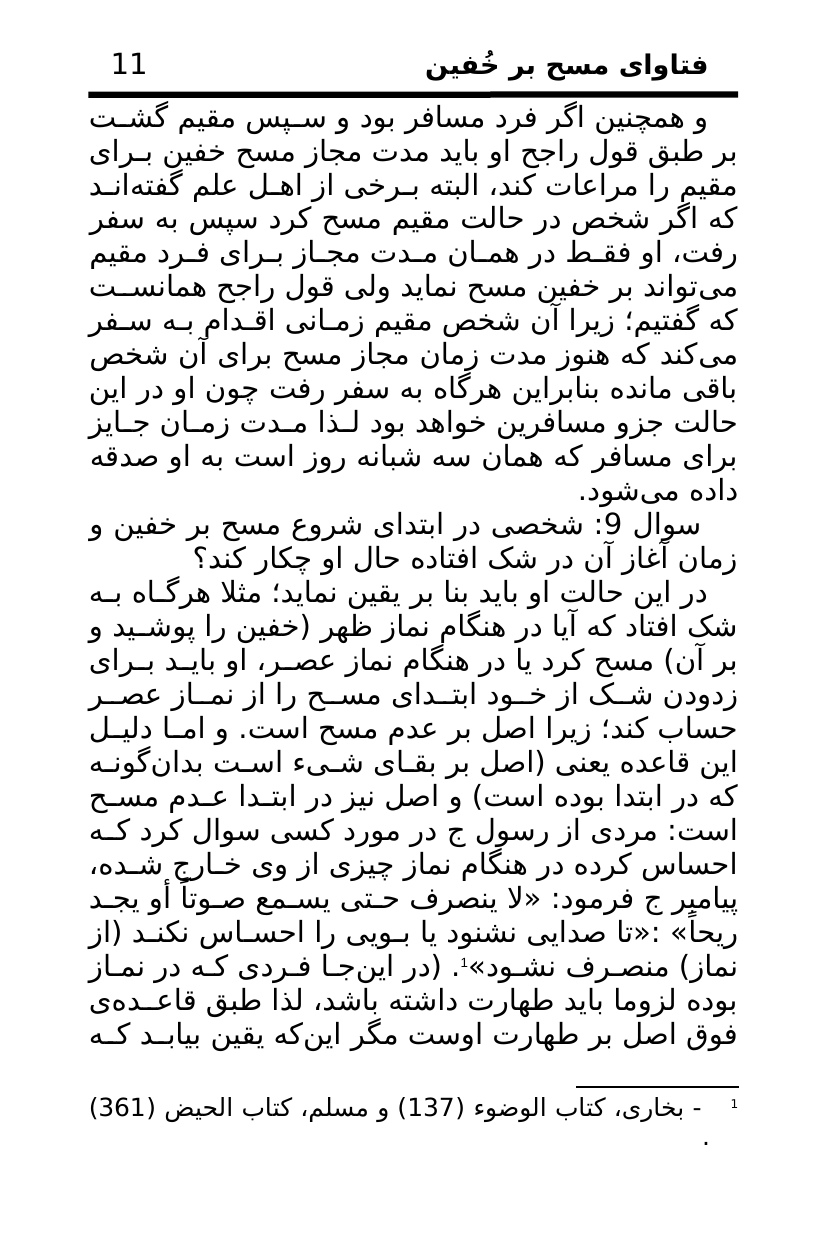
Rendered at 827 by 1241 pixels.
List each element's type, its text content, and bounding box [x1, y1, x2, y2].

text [89, 576, 738, 1051]
text سوال 9: شخصی در ابتدای شروع مسح بر خفین و زمان آغاز آن در شک افتاده حال او چکار کند؟ [89, 507, 738, 576]
text و همچنین اگر فرد مسافر بود و سپس مقیم گشت بر طبق قول راجح او باید مدت مجاز مسح خفین برای مقیم را مراعات کند، البته برخی از اهل علم گفته‌اند که اگر شخص در حالت مقیم مسح کرد سپس به سفر رفت، او فقط در همان مدت مجاز برای فرد مقیم می‌تواند بر خفین مسح نماید ولی قول راجح همانست که گفتیم؛ زیرا آن شخص مقیم زمانی اقدام به سفر می‌کند که هنوز مدت زمان مجاز مسح برای آن شخص باقی مانده بنابراین هرگاه به سفر رفت چون او در این حالت جزو مسافرین خواهد بود لذا مدت زمان جایز برای مسافر که همان سه شبانه روز است به او صدقه داده می‌شود. [89, 100, 738, 507]
